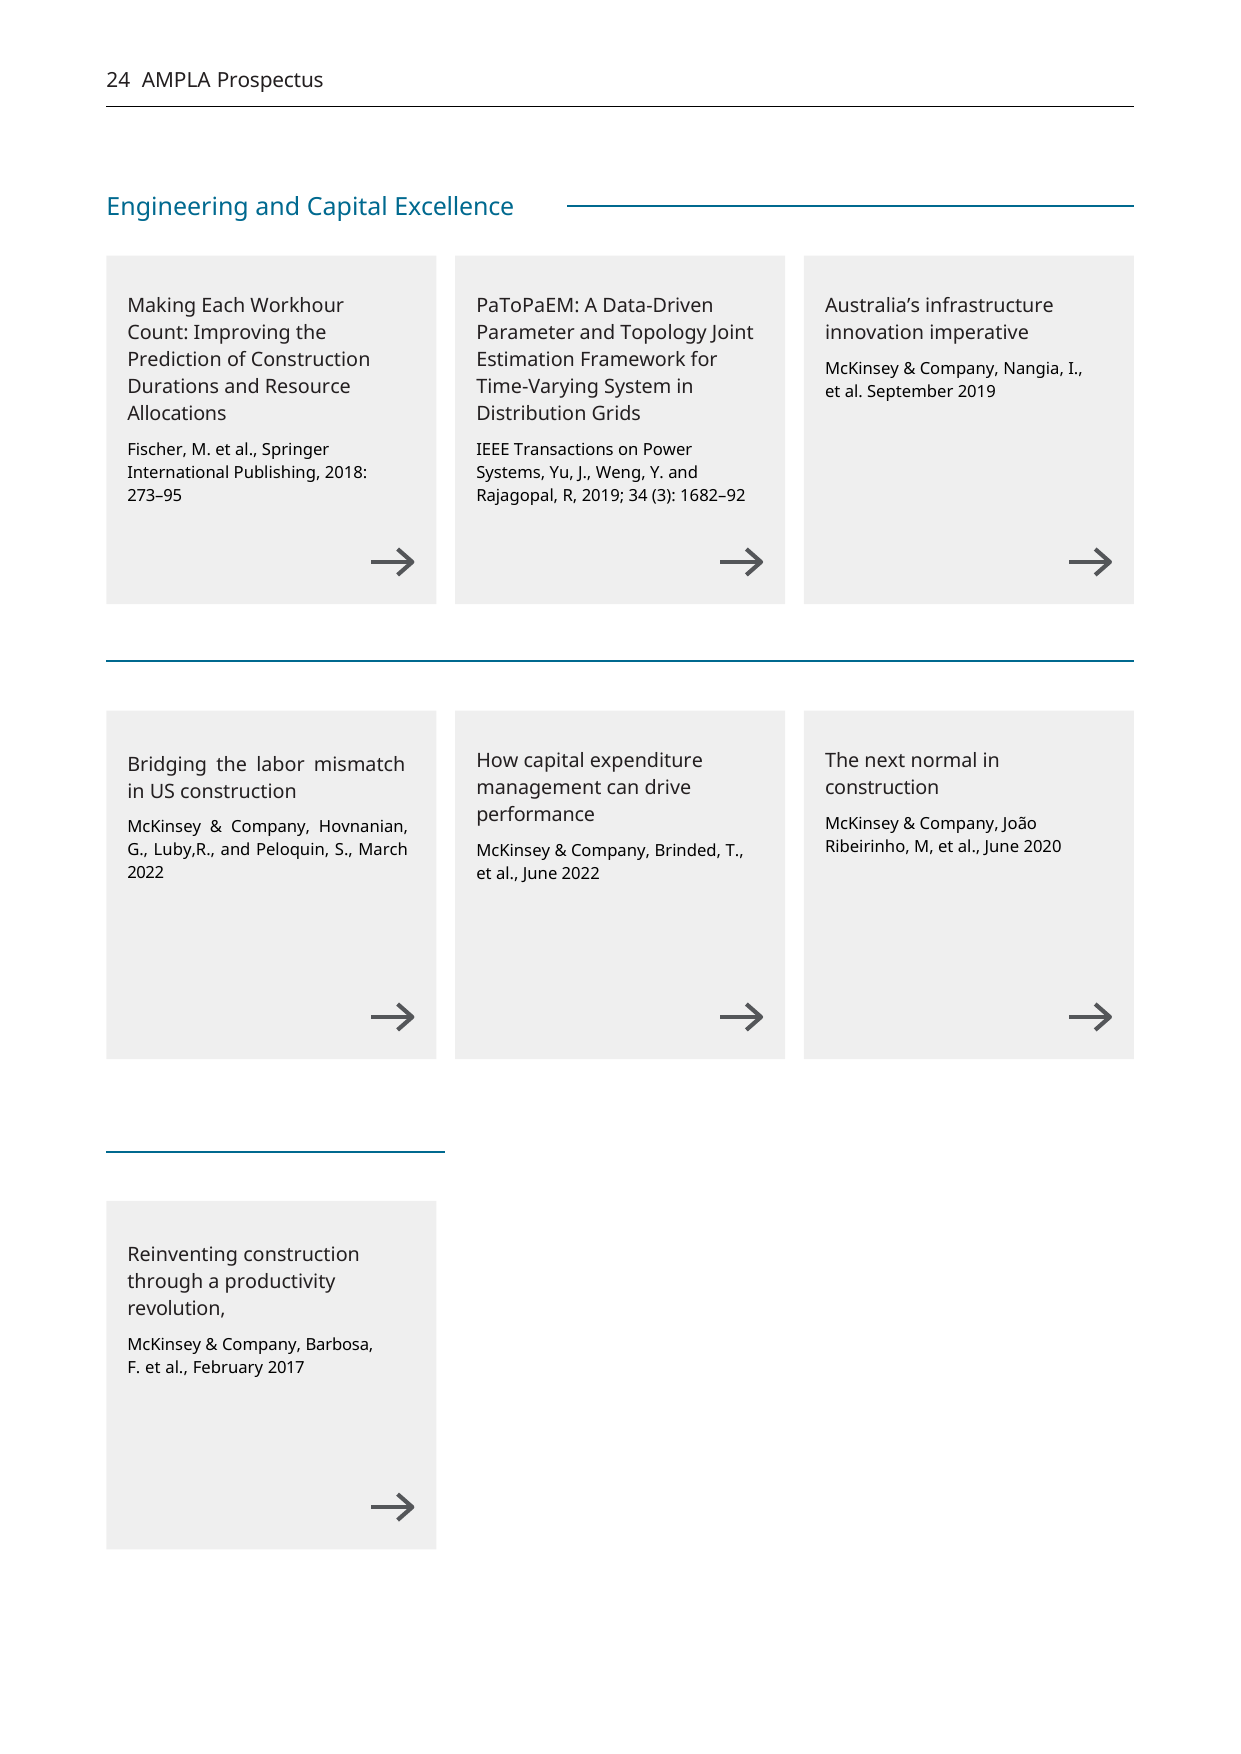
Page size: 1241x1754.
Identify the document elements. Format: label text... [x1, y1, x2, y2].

text 24 AMPLA Prospectus [106, 65, 1240, 93]
subtitle Engineering and Capital Excellence [106, 189, 1240, 223]
